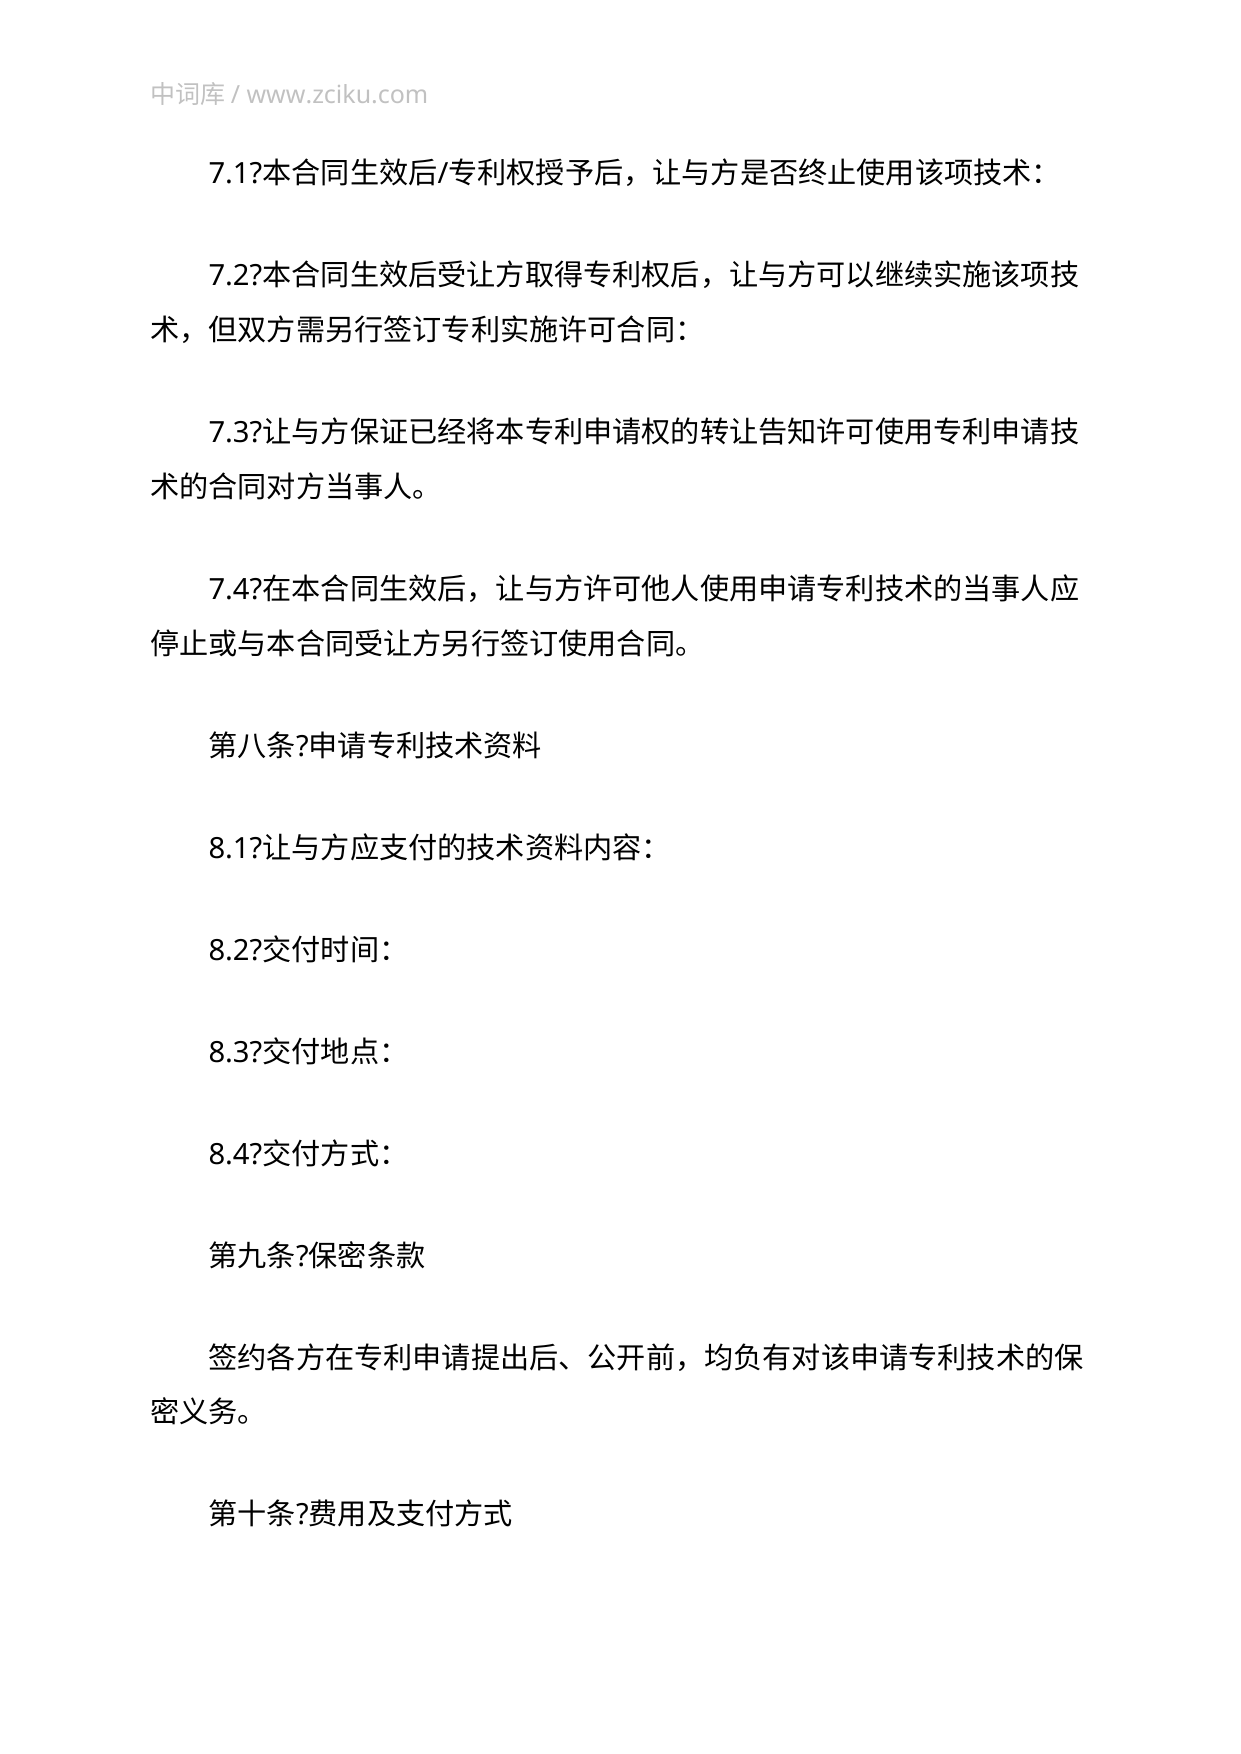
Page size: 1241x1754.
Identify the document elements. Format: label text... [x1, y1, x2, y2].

text 签约各方在专利申请提出后、公开前，均负有对该申请专利技术的保密义务。 [150, 1334, 1090, 1431]
text 8.1?让与方应支付的技术资料内容： [150, 824, 1090, 867]
text 8.3?交付地点： [150, 1028, 1090, 1071]
text 8.2?交付时间： [150, 926, 1090, 969]
text 7.1?本合同生效后/专利权授予后，让与方是否终止使用该项技术： [150, 150, 1090, 192]
text 第十条?费用及支付方式 [150, 1491, 1090, 1533]
text 7.4?在本合同生效后，让与方许可他人使用申请专利技术的当事人应停止或与本合同受让方另行签订使用合同。 [150, 566, 1090, 663]
text 第九条?保密条款 [150, 1232, 1090, 1274]
text 8.4?交付方式： [150, 1130, 1090, 1173]
text 7.3?让与方保证已经将本专利申请权的转让告知许可使用专利申请技术的合同对方当事人。 [150, 409, 1090, 506]
text 7.2?本合同生效后受让方取得专利权后，让与方可以继续实施该项技术，但双方需另行签订专利实施许可合同： [150, 252, 1090, 349]
text 第八条?申请专利技术资料 [150, 722, 1090, 765]
